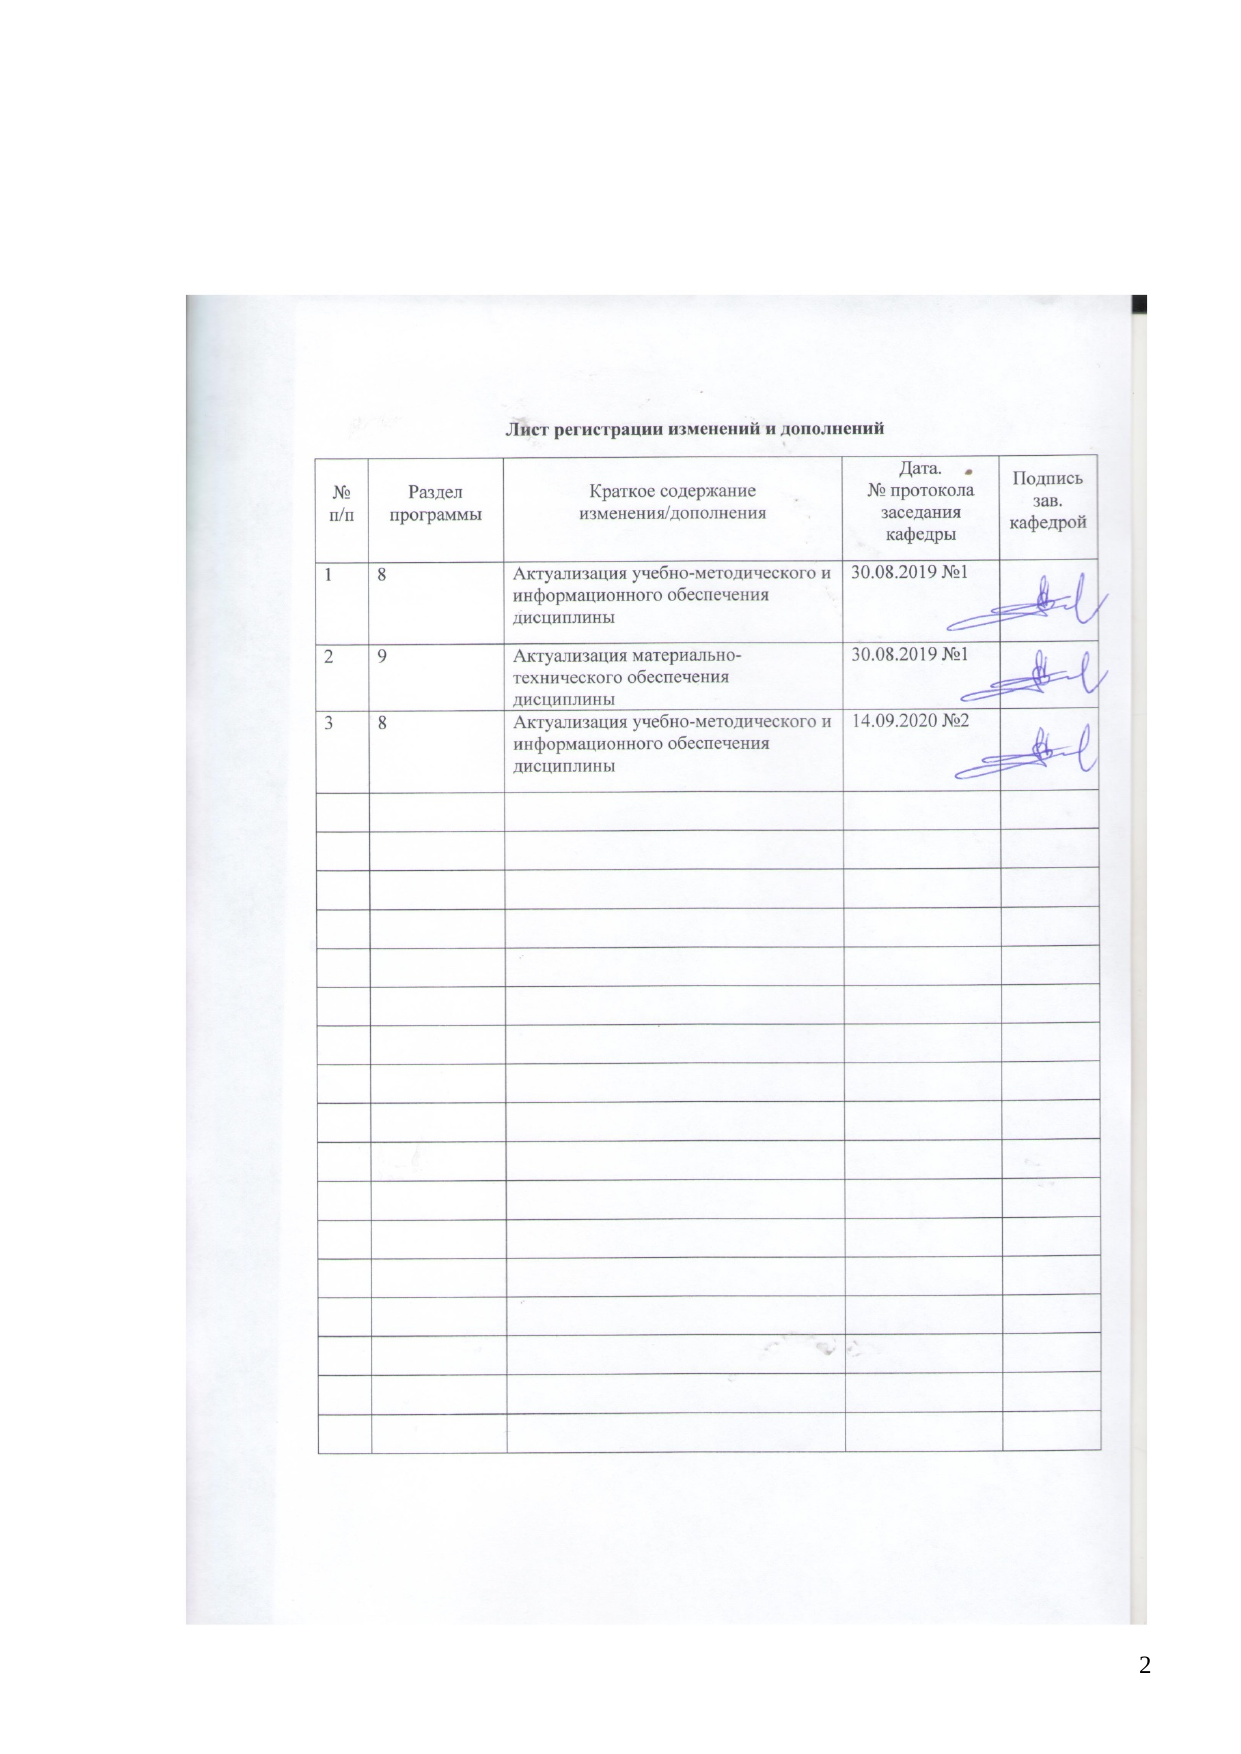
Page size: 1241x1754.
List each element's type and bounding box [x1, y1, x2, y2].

picture [177, 290, 1152, 1629]
